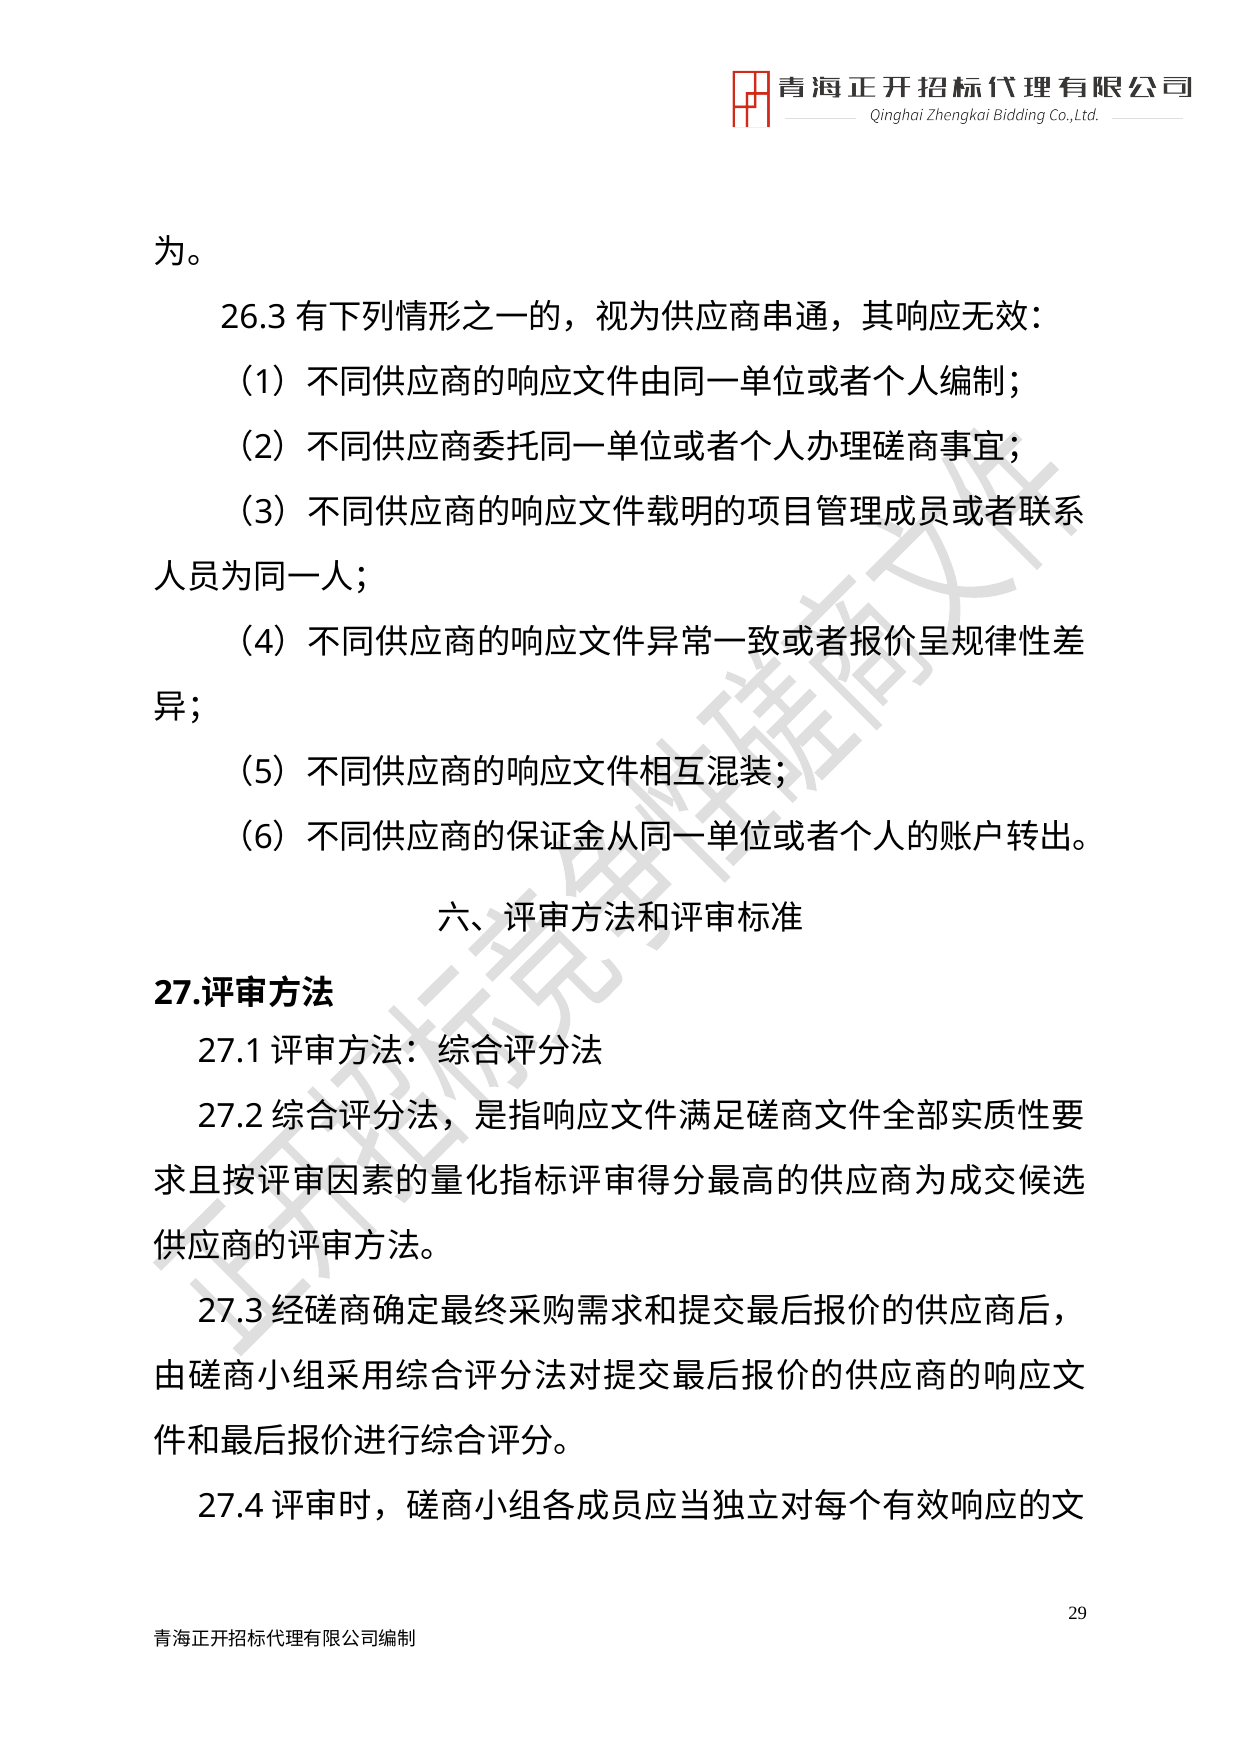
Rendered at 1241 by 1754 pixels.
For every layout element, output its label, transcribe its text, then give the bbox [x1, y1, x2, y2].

text （1）不同供应商的响应文件由同一单位或者个人编制； [153, 347, 1087, 412]
text 27.2综合评分法，是指响应文件满足磋商文件全部实质性要求且按评审因素的量化指标评审得分最高的供应商为成交候选供应商的评审方法。 [153, 1081, 1087, 1276]
text （5）不同供应商的响应文件相互混装； [153, 737, 1087, 802]
text 27.1评审方法：综合评分法 [153, 1016, 1087, 1081]
text （3）不同供应商的响应文件载明的项目管理成员或者联系人员为同一人； [153, 477, 1087, 607]
text 27.3经磋商确定最终采购需求和提交最后报价的供应商后，由磋商小组采用综合评分法对提交最后报价的供应商的响应文件和最后报价进行综合评分。 [153, 1276, 1087, 1471]
text （6）不同供应商的保证金从同一单位或者个人的账户转出。 [153, 802, 1087, 867]
text 六、评审方法和评审标准 [153, 883, 1087, 941]
text 26.3 有下列情形之一的，视为供应商串通，其响应无效： [153, 282, 1087, 347]
subtitle 27.评审方法 [153, 957, 1087, 1016]
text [153, 217, 1087, 282]
text （2）不同供应商委托同一单位或者个人办理磋商事宜； [153, 412, 1087, 477]
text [153, 1471, 1087, 1536]
picture [732, 70, 1192, 128]
text （4）不同供应商的响应文件异常一致或者报价呈规律性差异； [153, 607, 1087, 737]
